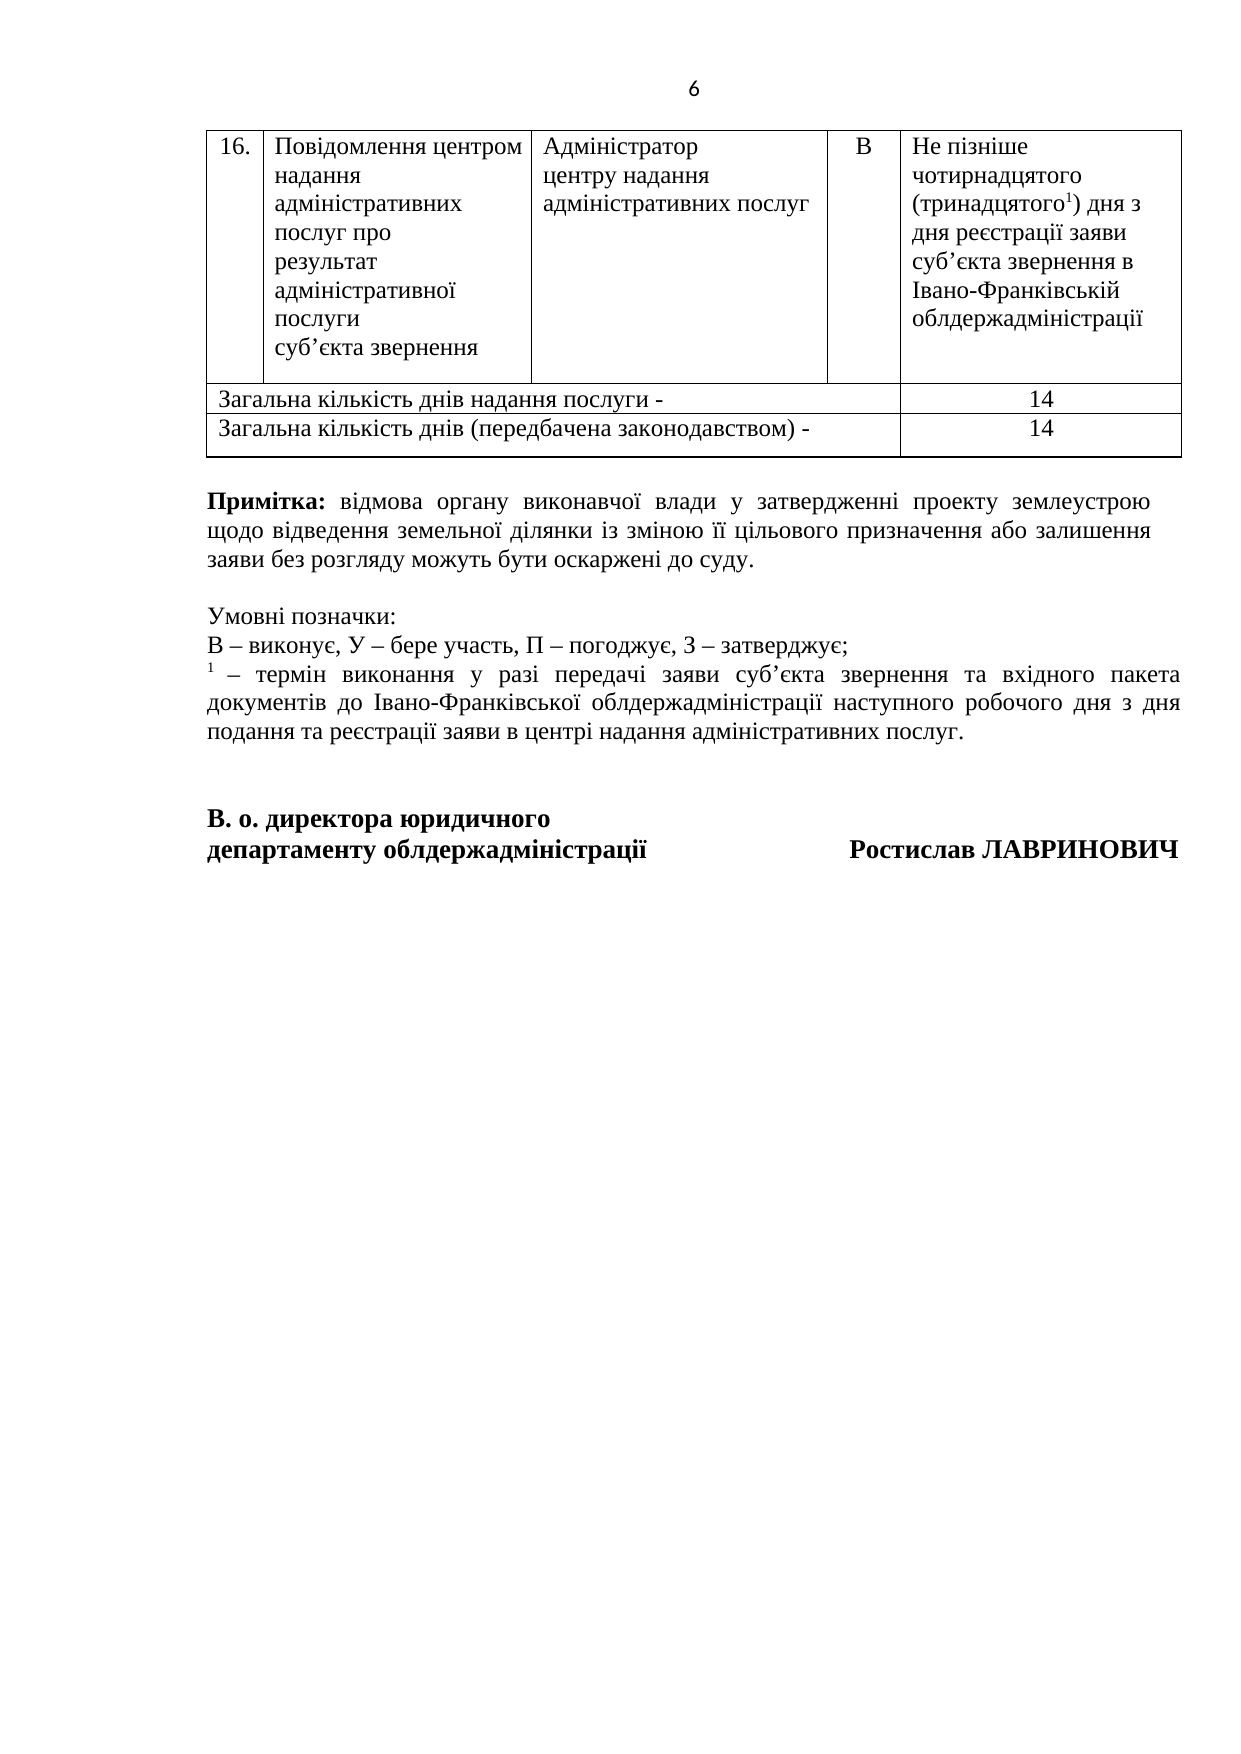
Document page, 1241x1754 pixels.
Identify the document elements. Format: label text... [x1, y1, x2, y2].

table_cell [901, 131, 1181, 383]
table_cell Загальна кількість днів (передбачена законодавством) - [207, 414, 900, 456]
table_cell Повідомлення центром надання адміністративних послуг про результат адміністративної послуги суб’єкта звернення [264, 131, 531, 383]
text В – виконує, У – бере участь, П – погоджує, З – затверджує; [207, 630, 1181, 659]
table_cell Адміністратор центру надання адміністративних послуг [532, 131, 827, 383]
text Примітка: відмова органу виконавчої влади у затвердженні проекту землеустрою щодо відведення земельної ділянки із зміною її цільового призначення або залишення заяви без розгляду можуть бути оскаржені до суду. [207, 486, 1152, 572]
table_cell 14 [901, 414, 1181, 456]
table_cell 14 [901, 384, 1181, 412]
table_cell В [828, 131, 900, 383]
text В. о. директора юридичного [133, 802, 1181, 834]
table_cell Загальна кількість днів надання послуги - [207, 384, 900, 412]
text департаменту облдержадміністрації Ростислав ЛАВРИНОВИЧ [162, 834, 1182, 865]
text Умовні позначки: [207, 601, 1181, 630]
table_cell 16. [207, 131, 263, 383]
text 1 – термін виконання у разі передачі заяви суб’єкта звернення та вхідного пакета документів до Івано-Франківської облдержадміністрації наступного робочого дня з дня подання та реєстрації заяви в центрі надання адміністративних послуг. [207, 659, 1181, 745]
